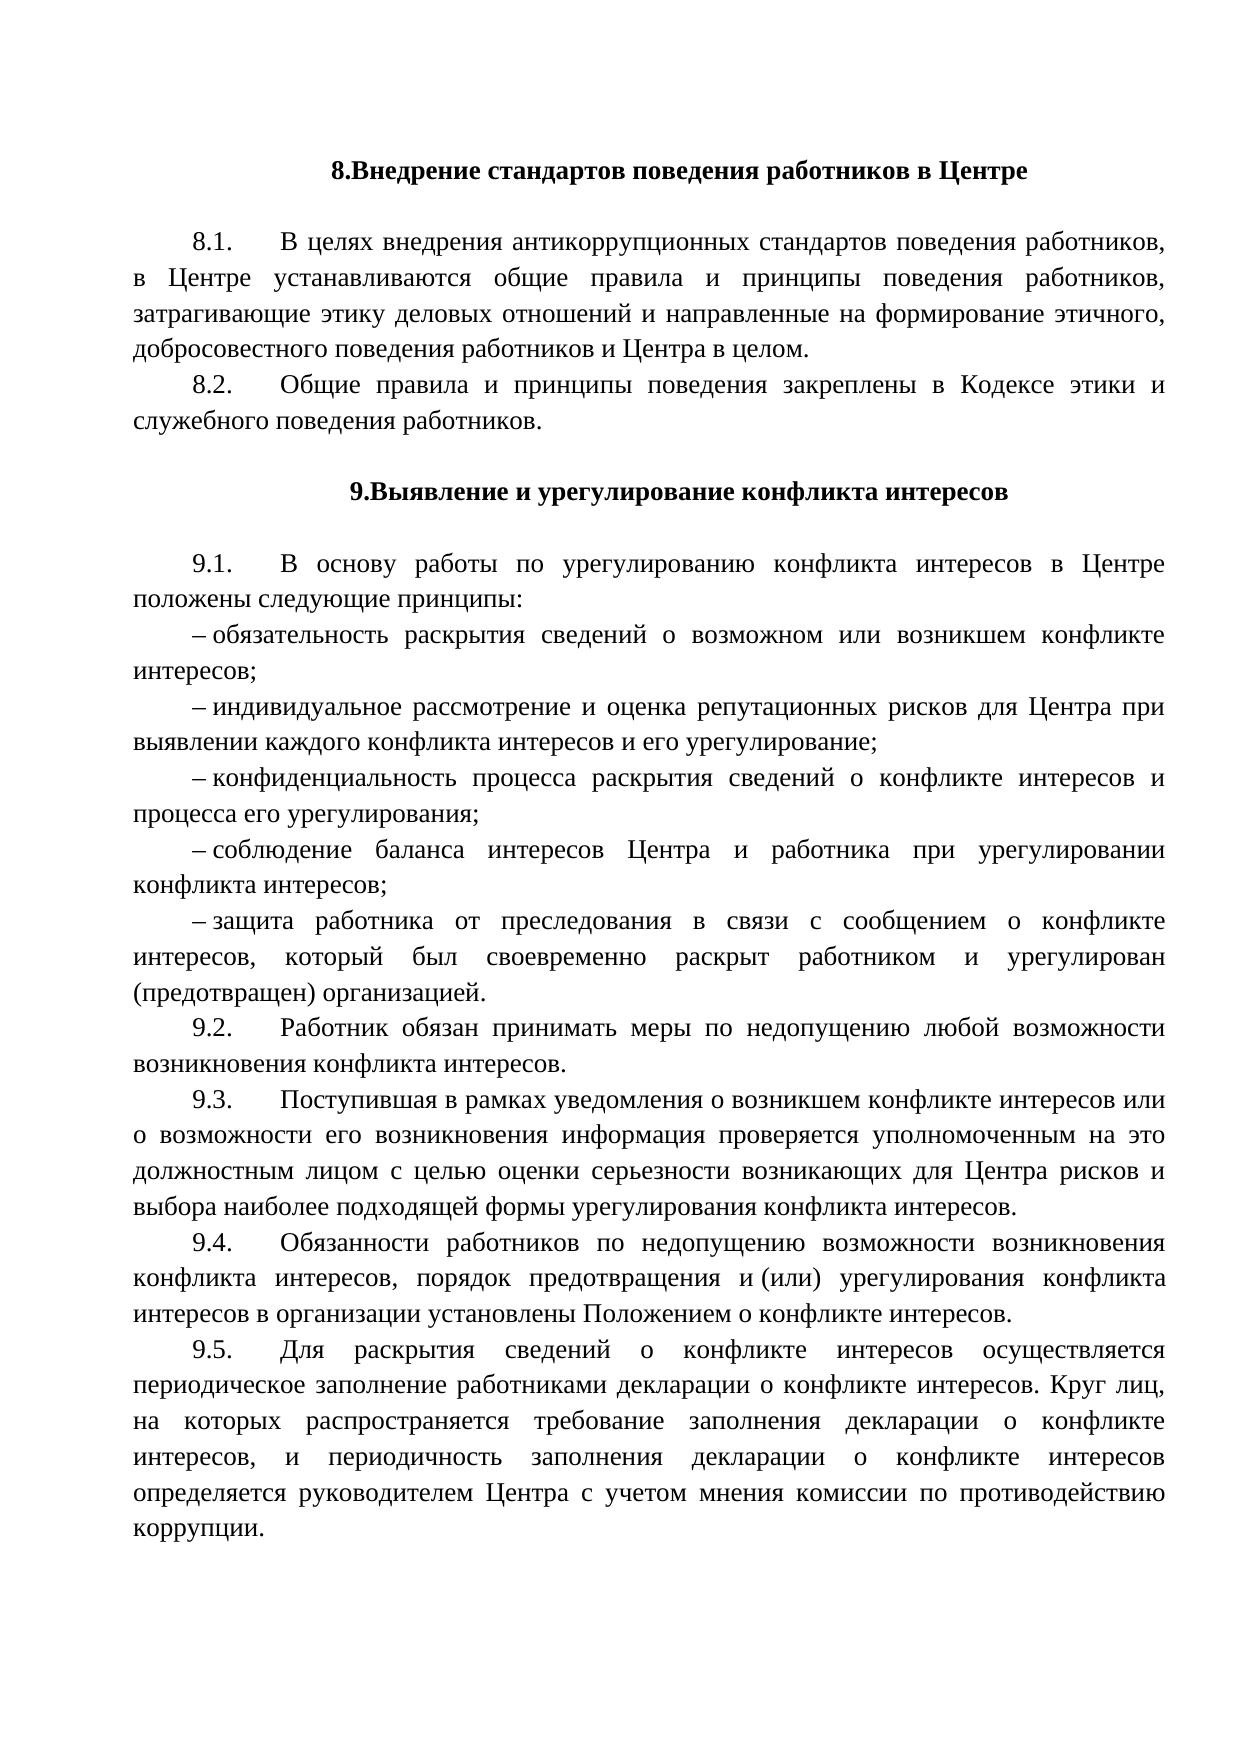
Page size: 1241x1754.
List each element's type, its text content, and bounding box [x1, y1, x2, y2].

text 9.Выявление и урегулирование конфликта интересов [133, 475, 1167, 507]
text 9.3. Поступившая в рамках уведомления о возникшем конфликте интересов или о возможности его возникновения информация проверяется уполномоченным на это должностным лицом с целью оценки серьезности возникающих для Центра рисков и выбора наиболее подходящей формы урегулирования конфликта интересов. [133, 1083, 1167, 1221]
text 8.1. В целях внедрения антикоррупционных стандартов поведения работников, в Центре устанавливаются общие правила и принципы поведения работников, затрагивающие этику деловых отношений и направленные на формирование этичного, добросовестного поведения работников и Центра в целом. [133, 225, 1167, 364]
text 9.4. Обязанности работников по недопущению возможности возникновения конфликта интересов, порядок предотвращения и (или) урегулирования конфликта интересов в организации установлены Положением о конфликте интересов. [133, 1226, 1167, 1328]
text 9.2. Работник обязан принимать меры по недопущению любой возможности возникновения конфликта интересов. [133, 1011, 1167, 1078]
text – защита работника от преследования в связи с сообщением о конфликте интересов, который был своевременно раскрыт работником и урегулирован (предотвращен) организацией. [133, 904, 1167, 1007]
text – конфиденциальность процесса раскрытия сведений о конфликте интересов и процесса его урегулирования; [133, 761, 1167, 828]
text 8.2. Общие правила и принципы поведения закреплены в Кодексе этики и служебного поведения работников. [133, 368, 1167, 435]
text 8.Внедрение стандартов поведения работников в Центре [192, 154, 1167, 185]
text – обязательность раскрытия сведений о возможном или возникшем конфликте интересов; [133, 618, 1167, 685]
text – индивидуальное рассмотрение и оценка репутационных рисков для Центра при выявлении каждого конфликта интересов и его урегулирование; [133, 690, 1167, 757]
text – соблюдение баланса интересов Центра и работника при урегулировании конфликта интересов; [133, 833, 1167, 899]
text 9.1. В основу работы по урегулированию конфликта интересов в Центре положены следующие принципы: [133, 547, 1167, 614]
text 9.5. Для раскрытия сведений о конфликте интересов осуществляется периодическое заполнение работниками декларации о конфликте интересов. Круг лиц, на которых распространяется требование заполнения декларации о конфликте интересов, и периодичность заполнения декларации о конфликте интересов определяется руководителем Центра с учетом мнения комиссии по противодействию коррупции. [133, 1333, 1167, 1543]
